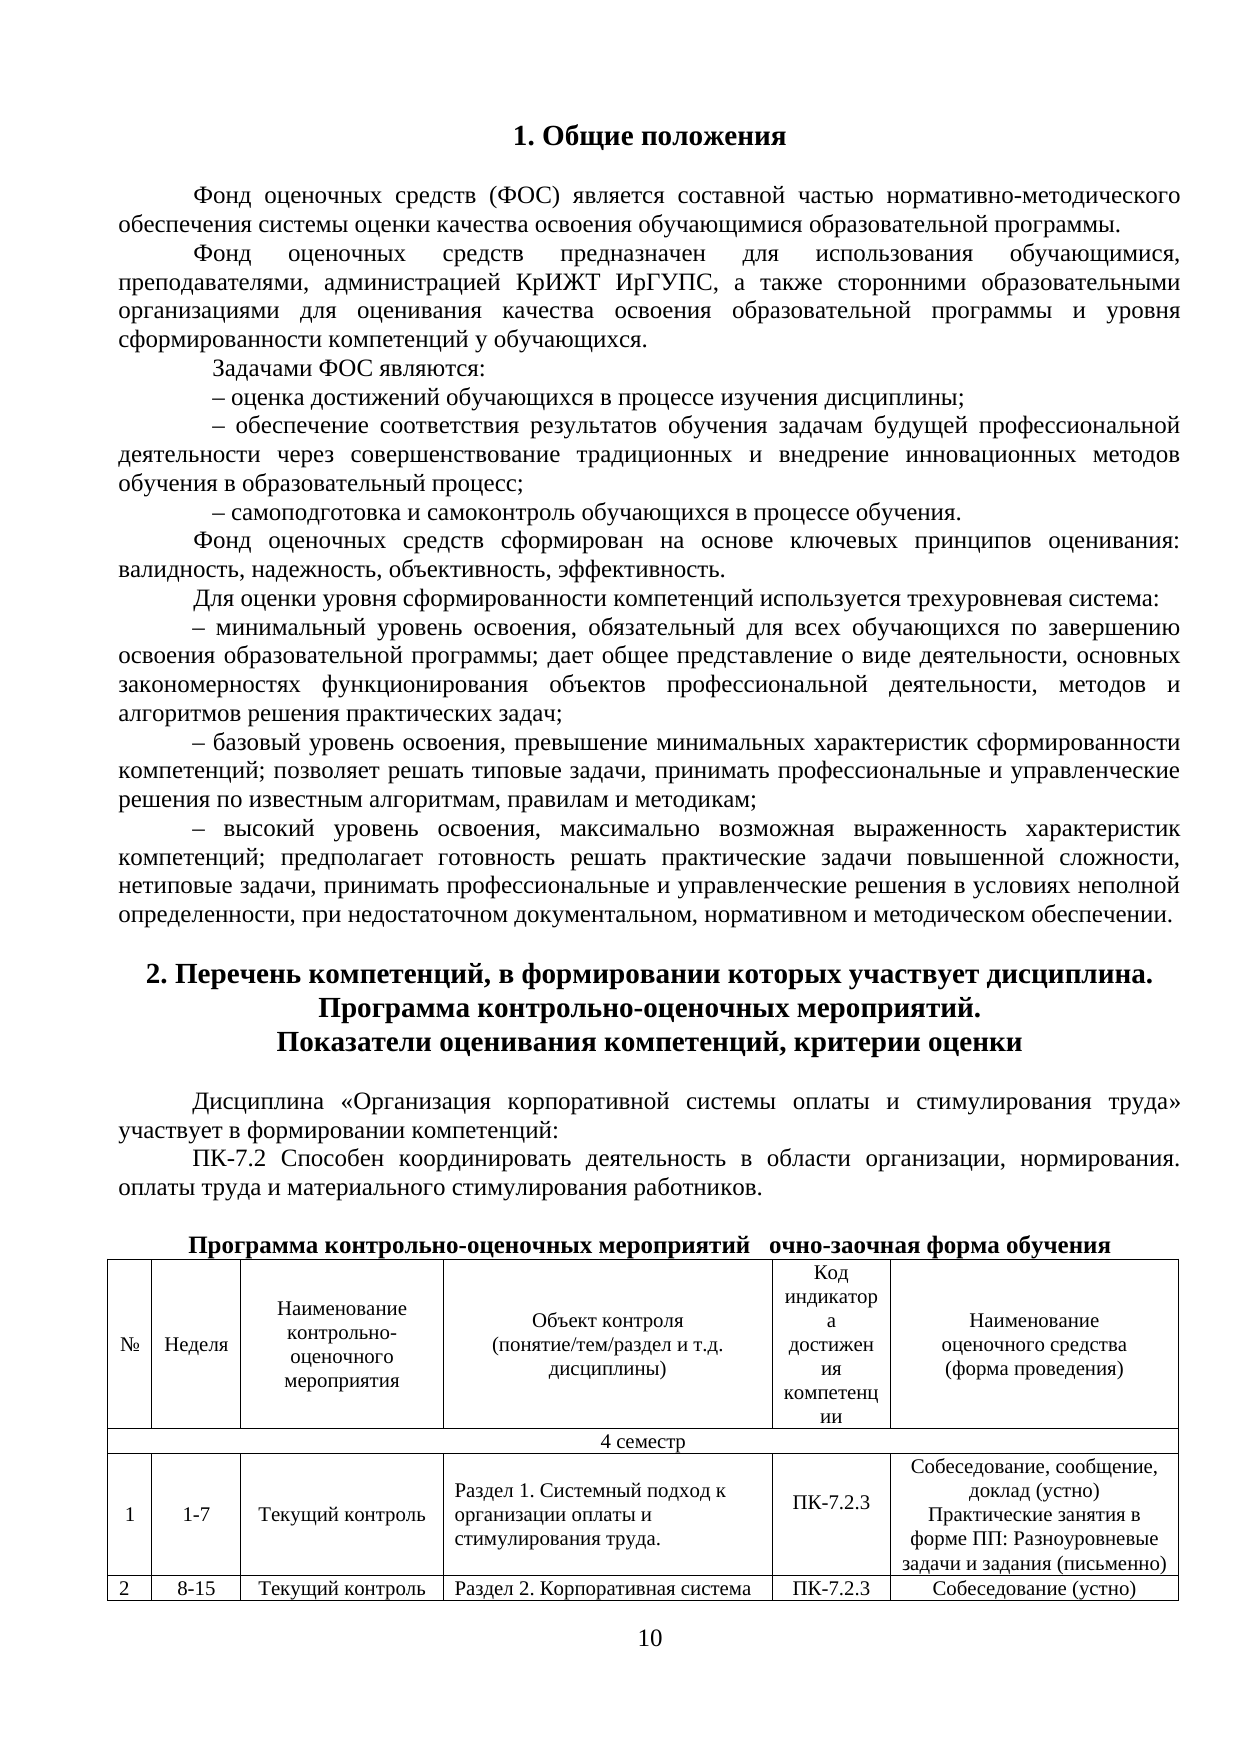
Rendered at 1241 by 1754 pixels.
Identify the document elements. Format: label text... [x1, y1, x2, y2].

text Фонд оценочных средств (ФОС) является составной частью нормативно-методического обеспечения системы оценки качества освоения обучающимися образовательной программы. [118, 180, 1181, 238]
table_cell 1 [108, 1454, 151, 1574]
text Показатели оценивания компетенций, критерии оценки [118, 1024, 1181, 1057]
text Фонд оценочных средств предназначен для использования обучающимися, преподавателями, администрацией КрИЖТ ИрГУПС, а также сторонними образовательными организациями для оценивания качества освоения образовательной программы и уровня сформированности компетенций у обучающихся. [118, 238, 1181, 353]
table_header Наименование контрольно-оценочного мероприятия [241, 1260, 443, 1428]
table_cell Текущий контроль [241, 1576, 443, 1599]
table_cell Раздел 1. Системный подход к организации оплаты и стимулирования труда. [444, 1454, 772, 1574]
table_cell 8-15 [152, 1576, 240, 1599]
table_header № [108, 1260, 151, 1428]
text – высокий уровень освоения, максимально возможная выраженность характеристик компетенций; предполагает готовность решать практические задачи повышенной сложности, нетиповые задачи, принимать профессиональные и управленческие решения в условиях неполной определенности, при недостаточном документальном, нормативном и методическом обеспечении. [118, 813, 1181, 928]
table_cell 2 [108, 1576, 151, 1599]
text – базовый уровень освоения, превышение минимальных характеристик сформированности компетенций; позволяет решать типовые задачи, принимать профессиональные и управленческие решения по известным алгоритмам, правилам и методикам; [118, 727, 1181, 813]
text – самоподготовка и самоконтроль обучающихся в процессе обучения. [118, 497, 1181, 525]
table_cell Собеседование (устно) Практические занятия в форме ПП: Разноуровневые задачи и задания (письменно) [891, 1576, 1178, 1599]
text ПК-7.2 Способен координировать деятельность в области организации, нормирования. оплаты труда и материального стимулирования работников. [118, 1143, 1181, 1201]
text Задачами ФОС являются: [118, 353, 1181, 382]
text 2. Перечень компетенций, в формировании которых участвует дисциплина. Программа контрольно-оценочных мероприятий. [118, 957, 1181, 1024]
text Программа контрольно-оценочных мероприятий очно-заочная форма обучения [118, 1230, 1181, 1258]
text – обеспечение соответствия результатов обучения задачам будущей профессиональной деятельности через совершенствование традиционных и внедрение инновационных методов обучения в образовательный процесс; [118, 410, 1181, 497]
text – минимальный уровень освоения, обязательный для всех обучающихся по завершению освоения образовательной программы; дает общее представление о виде деятельности, основных закономерностях функционирования объектов профессиональной деятельности, методов и алгоритмов решения практических задач; [118, 612, 1181, 727]
table_header Объект контроля (понятие/тем/раздел и т.д. дисциплины) [444, 1260, 772, 1428]
table_cell Раздел 2. Корпоративная система организации оплаты и стимулирования труда, факторы ее формирования. [444, 1576, 772, 1599]
text Дисциплина «Организация корпоративной системы оплаты и стимулирования труда» участвует в формировании компетенций: [118, 1086, 1181, 1143]
table_cell 4 семестр [108, 1429, 1178, 1453]
text Для оценки уровня сформированности компетенций используется трехуровневая система: [118, 583, 1181, 612]
text – оценка достижений обучающихся в процессе изучения дисциплины; [118, 382, 1181, 410]
table_header Неделя [152, 1260, 240, 1428]
text Фонд оценочных средств сформирован на основе ключевых принципов оценивания: валидность, надежность, объективность, эффективность. [118, 525, 1181, 583]
table_cell 1-7 [152, 1454, 240, 1574]
table_cell ПК-7.2.3 [773, 1454, 890, 1574]
table_cell Текущий контроль [241, 1454, 443, 1574]
table_header Наименование оценочного средства (форма проведения) [891, 1260, 1178, 1428]
text 1. Общие положения [118, 118, 1181, 152]
table_cell ПК-7.2.3 [773, 1576, 890, 1599]
table_header Код индикатора достижения компетенции [773, 1260, 890, 1428]
table_cell Собеседование, сообщение, доклад (устно) Практические занятия в форме ПП: Разноуровневые задачи и задания (письменно) [891, 1454, 1178, 1574]
